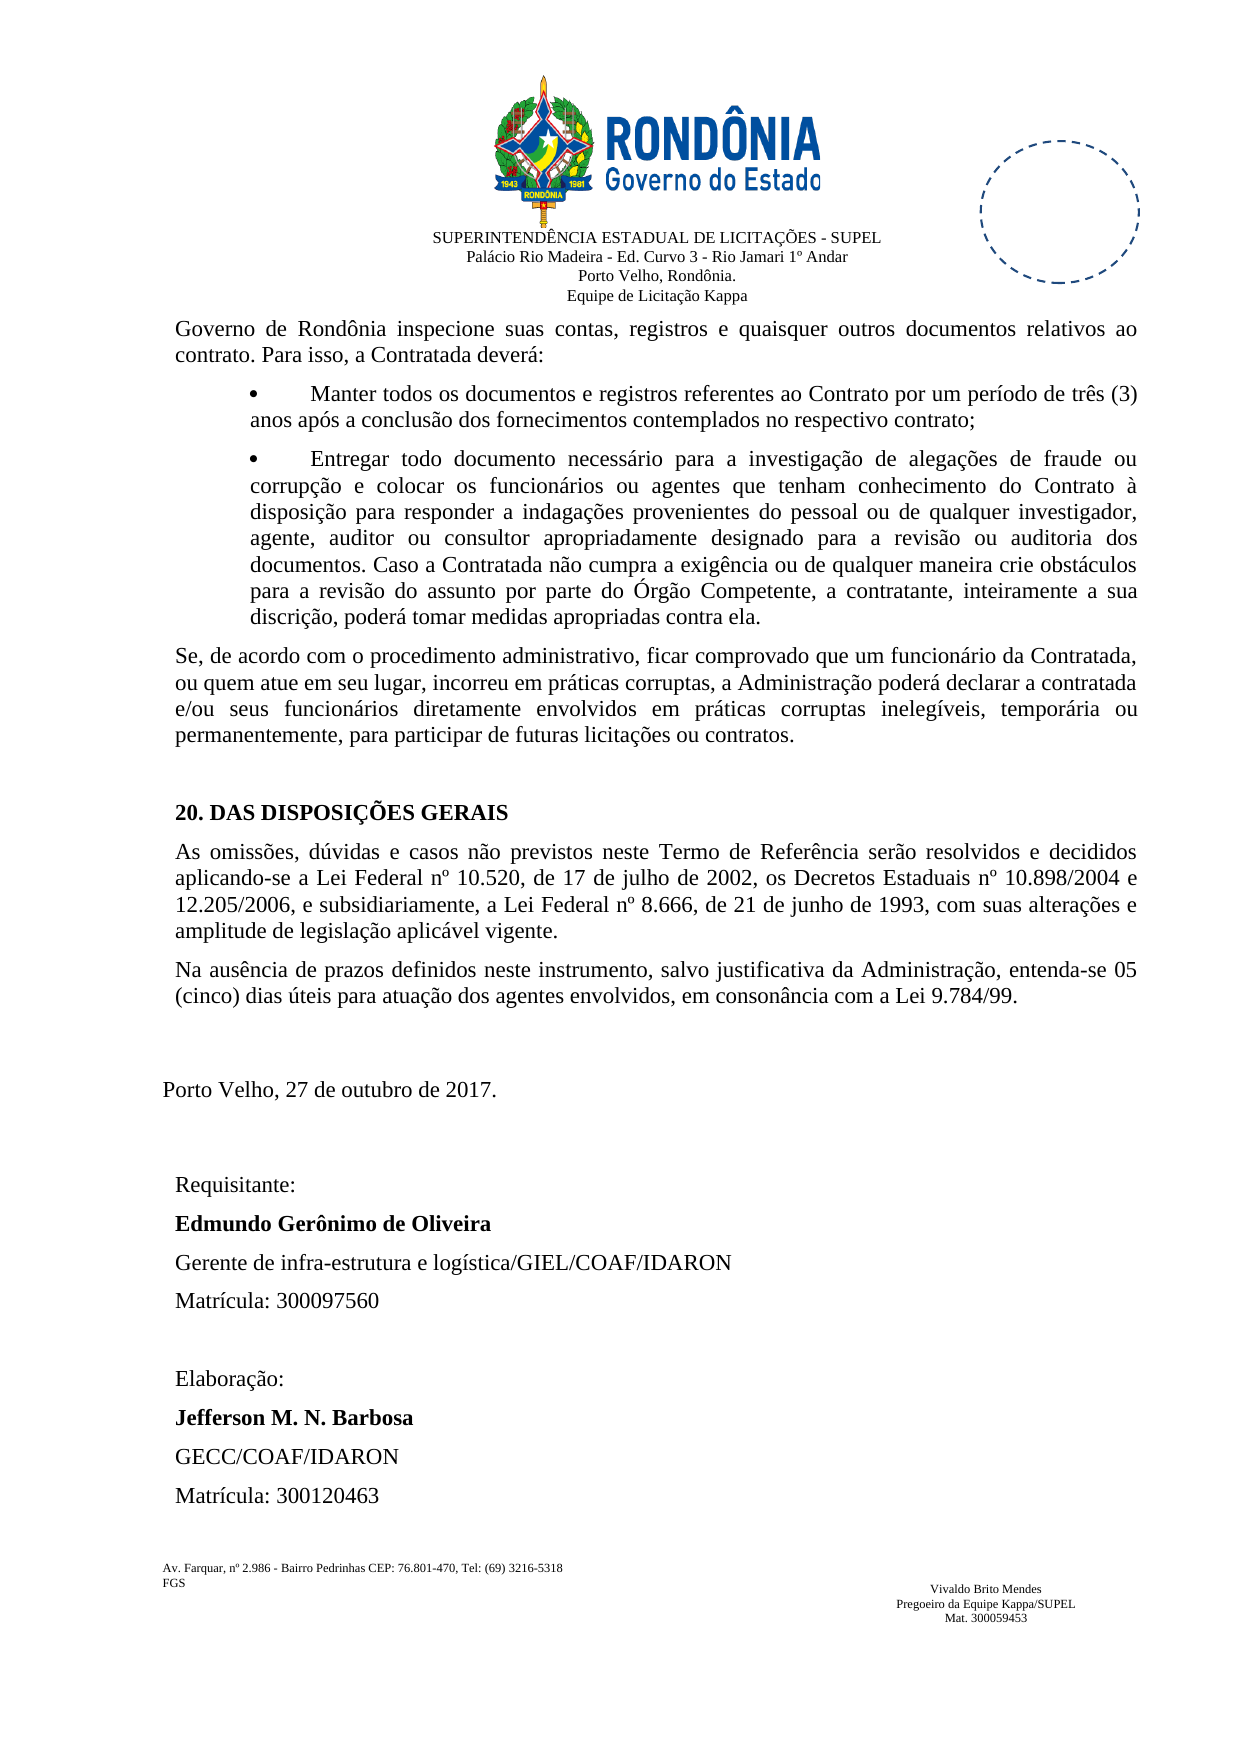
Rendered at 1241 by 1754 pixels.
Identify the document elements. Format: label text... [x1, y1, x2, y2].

text Edmundo Gerônimo de Oliveira [175, 1210, 1139, 1236]
text Se, de acordo com o procedimento administrativo, ficar comprovado que um funcionário da Contratada, ou quem atue em seu lugar, incorreu em práticas corruptas, a Administração poderá declarar a contratada e/ou seus funcionários diretamente envolvidos em práticas corruptas inelegíveis, temporária ou permanentemente, para participar de futuras licitações ou contratos. [175, 642, 1139, 748]
text Na ausência de prazos definidos neste instrumento, salvo justificativa da Administração, entenda-se 05 (cinco) dias úteis para atuação dos agentes envolvidos, em consonância com a Lei 9.784/99. [175, 956, 1139, 1008]
text Matrícula: 300120463 [175, 1482, 1139, 1508]
text Jefferson M. N. Barbosa [175, 1404, 1139, 1430]
text As omissões, dúvidas e casos não previstos neste Termo de Referência serão resolvidos e decididos aplicando-se a Lei Federal nº 10.520, de 17 de julho de 2002, os Decretos Estaduais nº 10.898/2004 e 12.205/2006, e subsidiariamente, a Lei Federal nº 8.666, de 21 de junho de 1993, com suas alterações e amplitude de legislação aplicável vigente. [175, 838, 1139, 943]
text Gerente de infra-estrutura e logística/GIEL/COAF/IDARON [175, 1249, 1139, 1275]
text Porto Velho, 27 de outubro de 2017. [162, 1077, 1152, 1103]
picture [493, 75, 821, 228]
text Elaboração: [175, 1365, 1139, 1392]
list Entregar todo documento necessário para a investigação de alegações de fraude ou corrupção e colocar os funcionários ou agentes que tenham conhecimento do Contrato à disposição para responder a indagações provenientes do pessoal ou de qualquer investigador, agente, auditor ou consultor apropriadamente designado para a revisão ou auditoria dos documentos. Caso a Contratada não cumpra a exigência ou de qualquer maneira crie obstáculos para a revisão do assunto por parte do Órgão Competente, a contratante, inteiramente a sua discrição, poderá tomar medidas apropriadas contra ela. [250, 445, 1139, 630]
text Matrícula: 300097560 [175, 1287, 1139, 1314]
text 20. DAS DISPOSIÇÕES GERAIS [175, 799, 1139, 825]
text Requisitante: [175, 1171, 1139, 1197]
text GECC/COAF/IDARON [175, 1443, 1139, 1469]
list Manter todos os documentos e registros referentes ao Contrato por um período de três (3) anos após a conclusão dos fornecimentos contemplados no respectivo contrato; [250, 380, 1139, 433]
